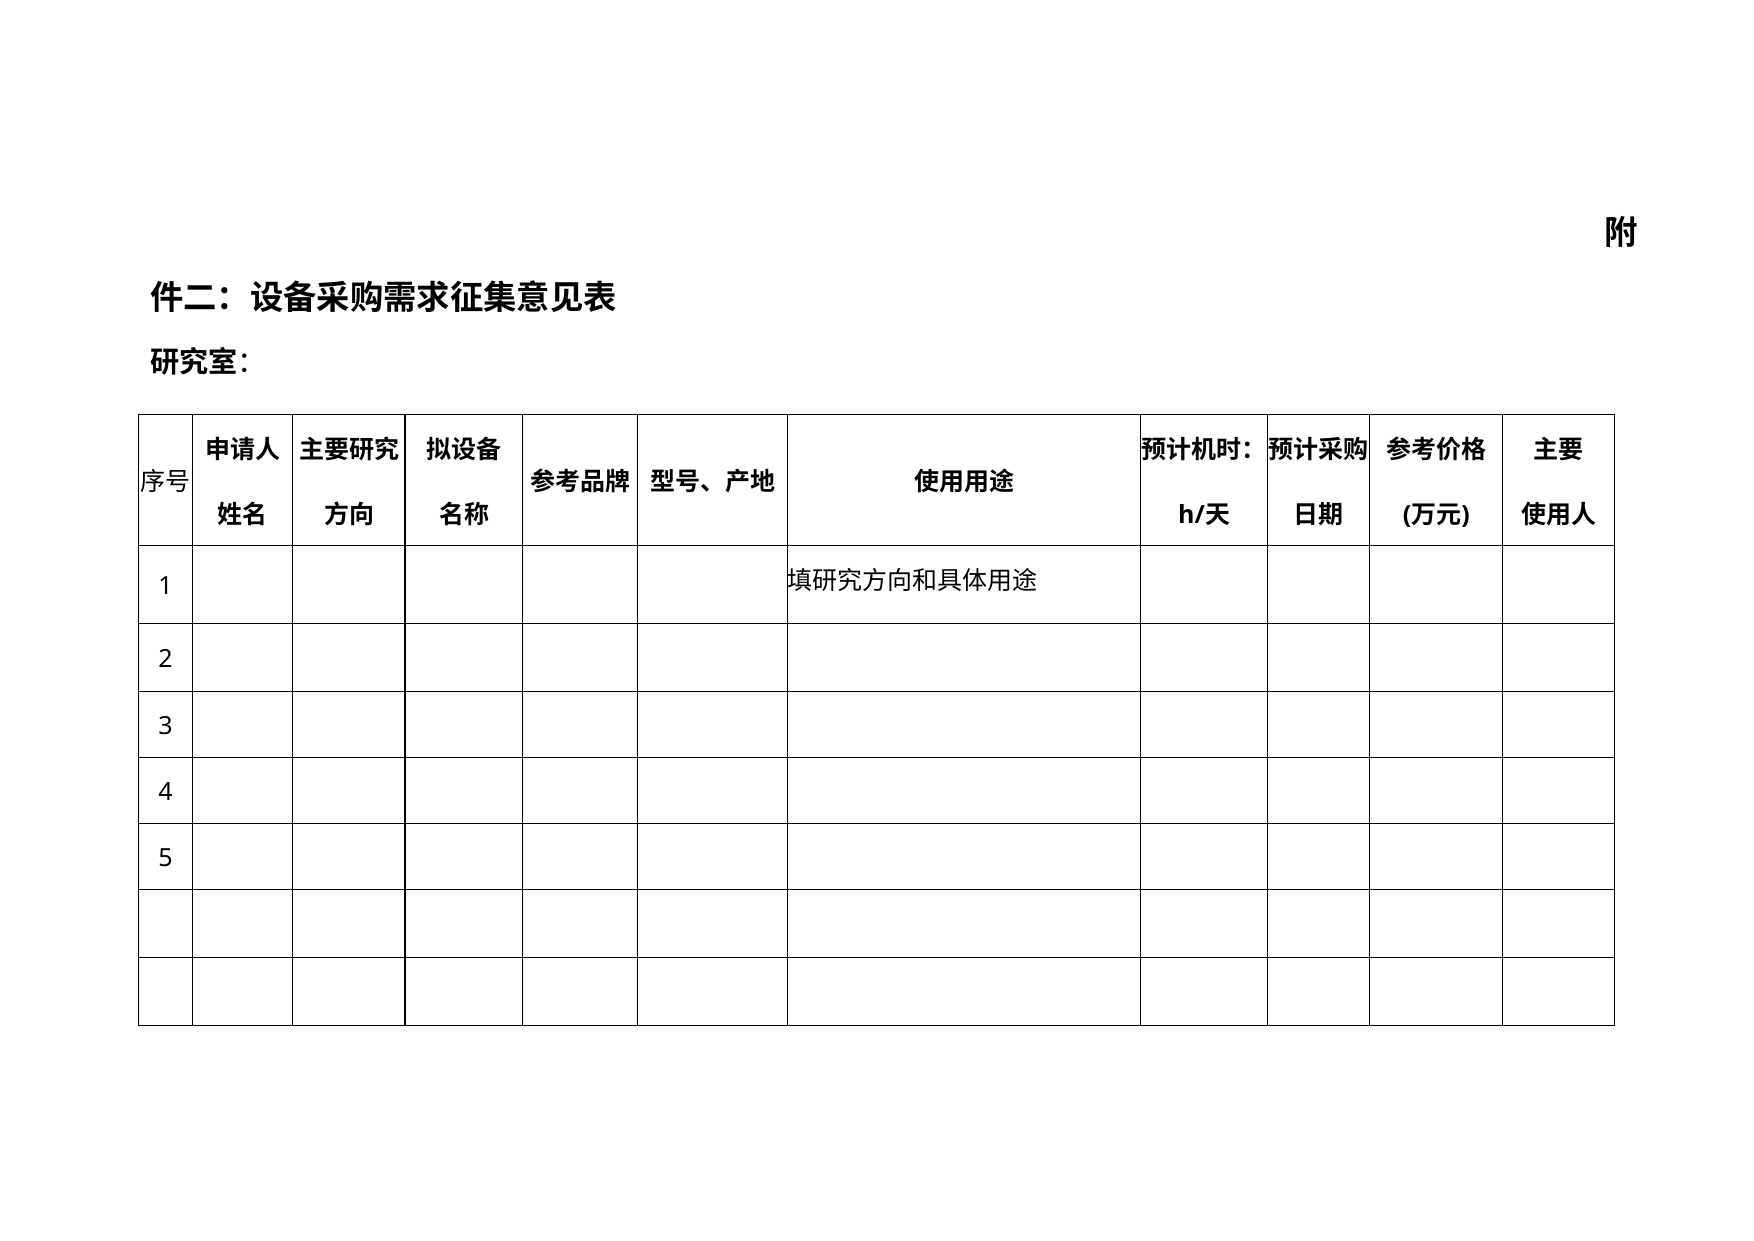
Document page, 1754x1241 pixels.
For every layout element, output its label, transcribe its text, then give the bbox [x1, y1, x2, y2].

table_cell [638, 890, 787, 957]
table_cell [638, 546, 787, 623]
table_cell 5 [139, 824, 192, 889]
table_cell [293, 624, 404, 691]
table_cell [523, 824, 637, 889]
table_cell [1370, 546, 1502, 623]
table_header 使用用途 [788, 415, 1140, 545]
table_cell [523, 624, 637, 691]
table_cell [788, 624, 1140, 691]
table_cell [1503, 958, 1614, 1025]
table_cell [1141, 546, 1267, 623]
table_cell [1268, 692, 1369, 757]
table_cell [1370, 958, 1502, 1025]
table_cell [1141, 624, 1267, 691]
table_cell [193, 958, 292, 1025]
table_cell [293, 958, 404, 1025]
table_cell [406, 890, 522, 957]
table_cell [406, 824, 522, 889]
table_cell [1268, 546, 1369, 623]
table_cell [1141, 958, 1267, 1025]
table_cell [1141, 758, 1267, 823]
table_cell [1503, 890, 1614, 957]
table_cell [1141, 824, 1267, 889]
table_cell 填研究方向和具体用途 [788, 546, 1140, 623]
table_cell [406, 758, 522, 823]
text 研究室： [150, 328, 1604, 393]
table_header 预计机时：h/天 [1141, 415, 1267, 545]
table_cell 4 [139, 758, 192, 823]
table_cell [523, 958, 637, 1025]
table_cell [293, 758, 404, 823]
table_cell [1370, 824, 1502, 889]
table_cell [788, 890, 1140, 957]
table_cell [1370, 758, 1502, 823]
table_header 拟设备 名称 [406, 415, 522, 545]
table_cell [788, 758, 1140, 823]
table_cell [1370, 624, 1502, 691]
table_cell [523, 692, 637, 757]
table_cell [193, 692, 292, 757]
table_cell [788, 958, 1140, 1025]
table_cell 3 [139, 692, 192, 757]
table_cell [293, 890, 404, 957]
table_header 申请人姓名 [193, 415, 292, 545]
table_cell [1370, 692, 1502, 757]
table_cell [193, 758, 292, 823]
table_cell [1141, 692, 1267, 757]
table_cell [193, 890, 292, 957]
table_cell [1503, 758, 1614, 823]
table_cell [1503, 824, 1614, 889]
table_cell [788, 824, 1140, 889]
table_header 主要研究方向 [293, 415, 404, 545]
table_cell [523, 890, 637, 957]
table_cell [193, 624, 292, 691]
table_cell [139, 890, 192, 957]
table_header 主要 使用人 [1503, 415, 1614, 545]
table_cell [193, 824, 292, 889]
table_cell [1268, 890, 1369, 957]
table_cell [788, 692, 1140, 757]
table_cell [1268, 824, 1369, 889]
table_header 预计采购日期 [1268, 415, 1369, 545]
table_cell [638, 824, 787, 889]
table_cell [1268, 624, 1369, 691]
table_cell [1370, 890, 1502, 957]
table_cell [293, 546, 404, 623]
table_cell [406, 624, 522, 691]
table_cell 2 [139, 624, 192, 691]
table_header 序号 [139, 415, 192, 545]
table_cell [1268, 758, 1369, 823]
table_cell [293, 824, 404, 889]
table_cell [406, 546, 522, 623]
table_cell [638, 958, 787, 1025]
table_cell [406, 692, 522, 757]
table_cell [1503, 624, 1614, 691]
table_cell [139, 958, 192, 1025]
table_cell [293, 692, 404, 757]
table_cell [1503, 692, 1614, 757]
table_cell 1 [139, 546, 192, 623]
table_cell [193, 546, 292, 623]
text 附件二：设备采购需求征集意见表 [150, 198, 1604, 328]
table_cell [1141, 890, 1267, 957]
table_header 参考品牌 [523, 415, 637, 545]
table_cell [406, 958, 522, 1025]
table_header 参考价格(万元) [1370, 415, 1502, 545]
table_cell [523, 546, 637, 623]
table_cell [638, 692, 787, 757]
table_cell [1268, 958, 1369, 1025]
table_cell [638, 758, 787, 823]
table_cell [1503, 546, 1614, 623]
table_cell [638, 624, 787, 691]
table_cell [523, 758, 637, 823]
table_header 型号、产地 [638, 415, 787, 545]
